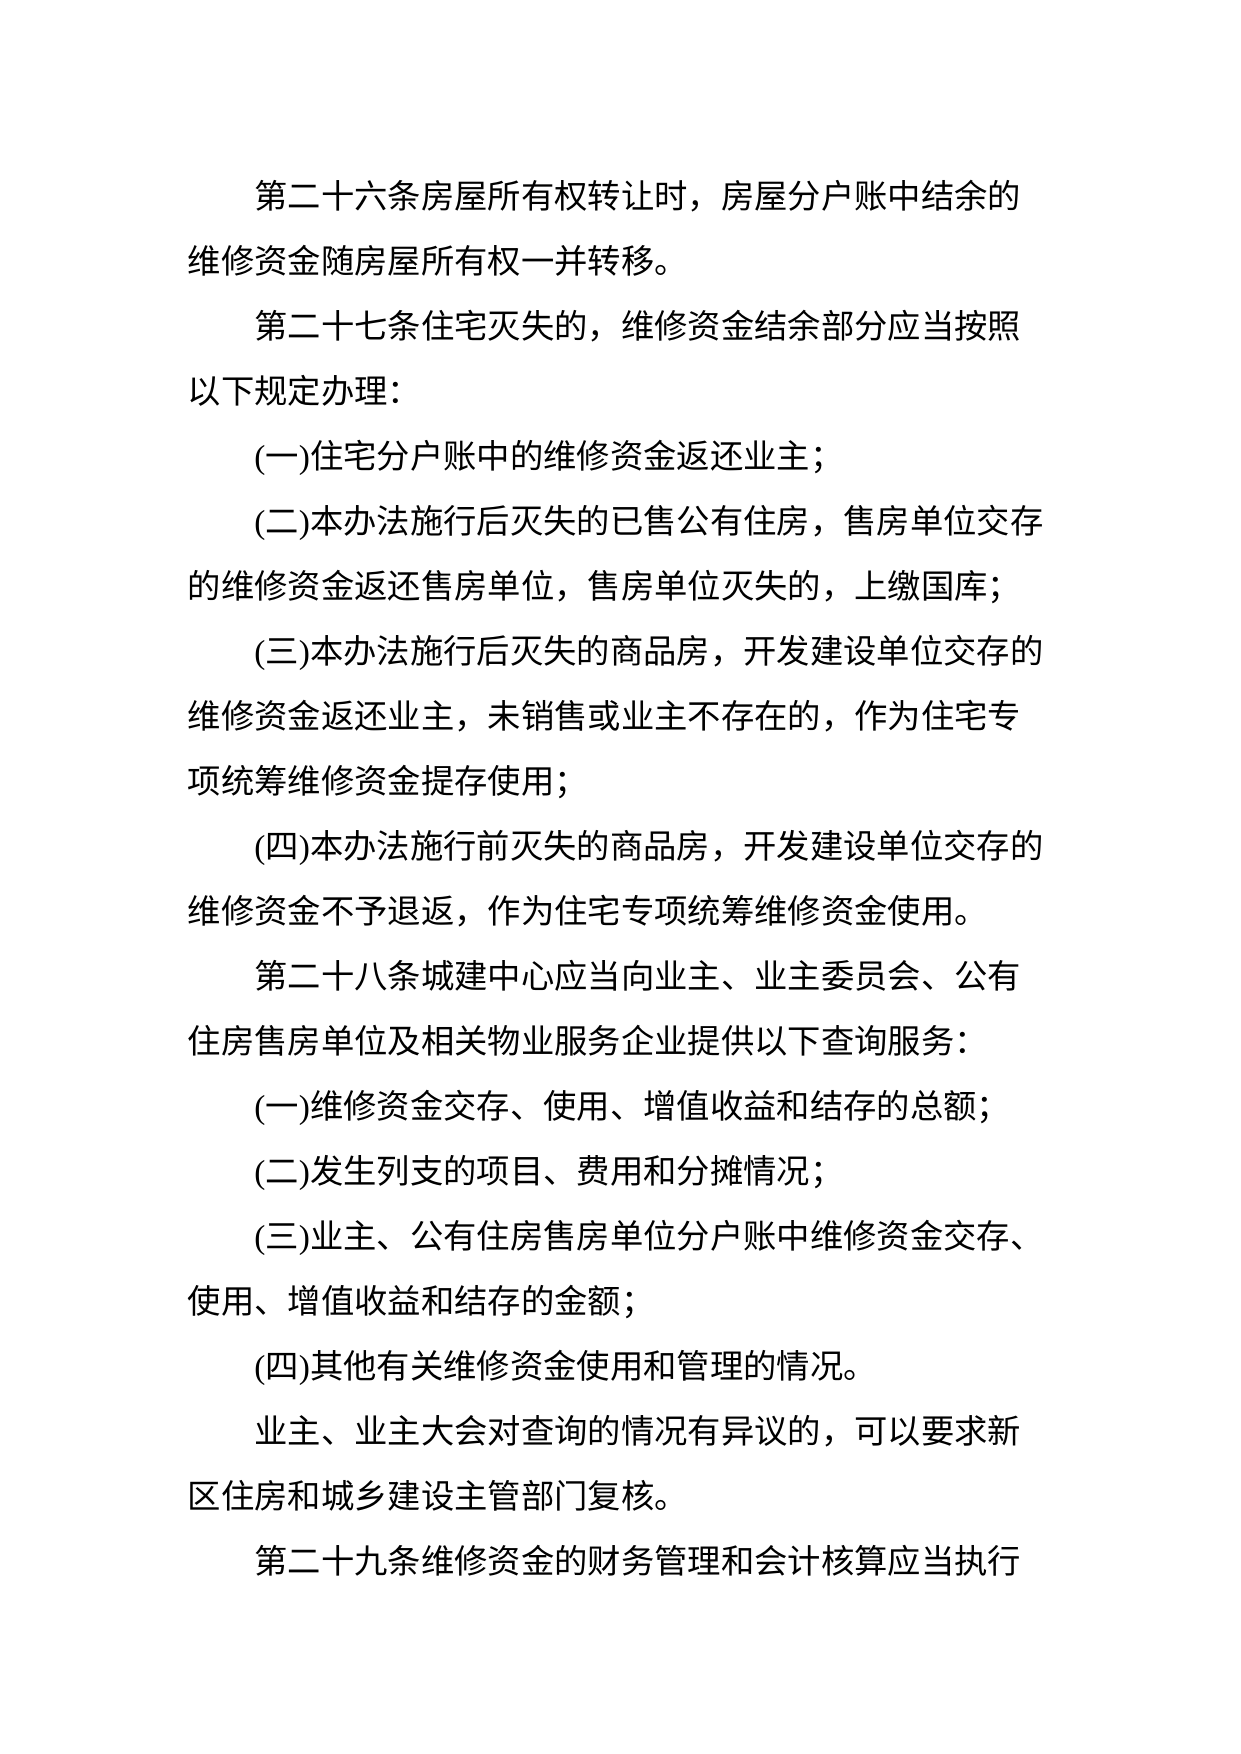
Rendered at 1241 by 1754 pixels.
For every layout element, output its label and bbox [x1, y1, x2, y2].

text [187, 162, 1053, 1592]
